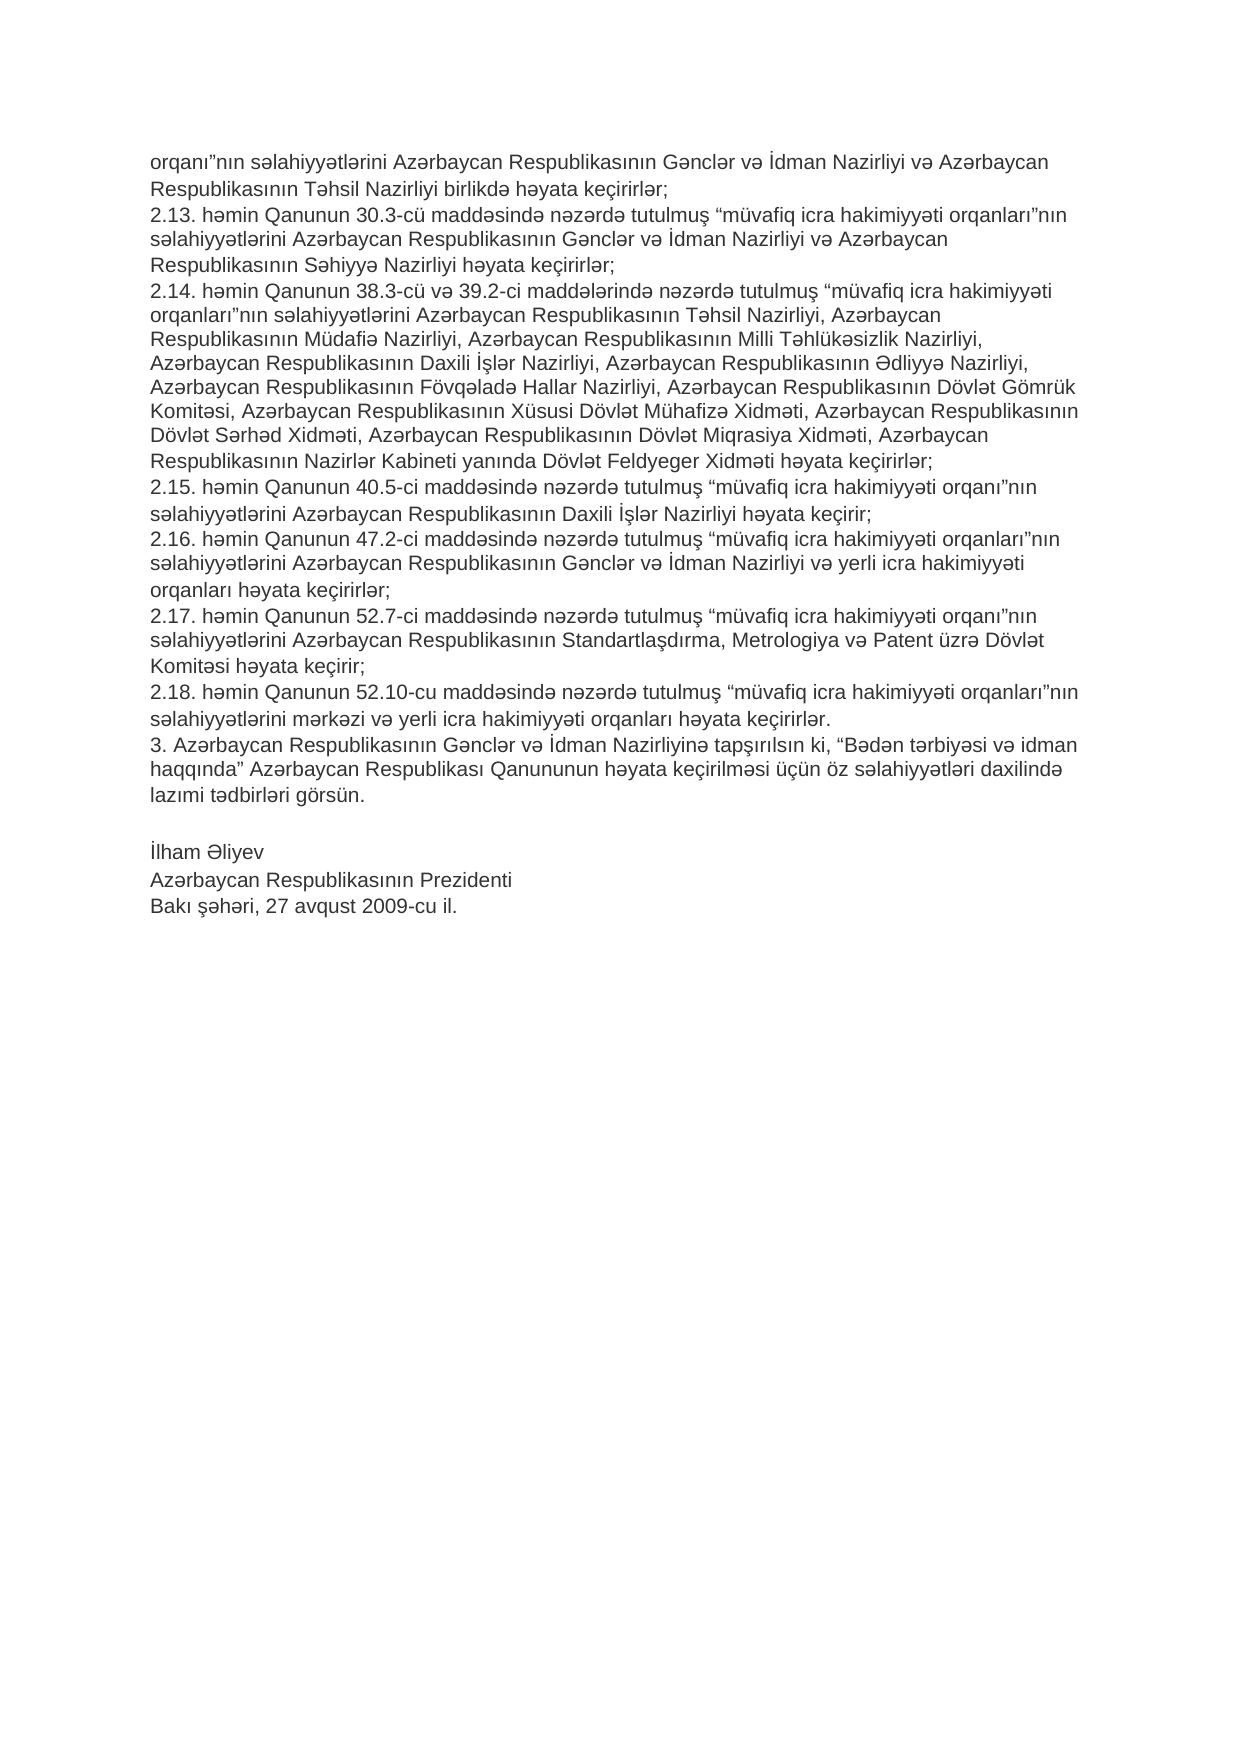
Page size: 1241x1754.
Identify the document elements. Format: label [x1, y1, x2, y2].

text [150, 150, 1090, 918]
